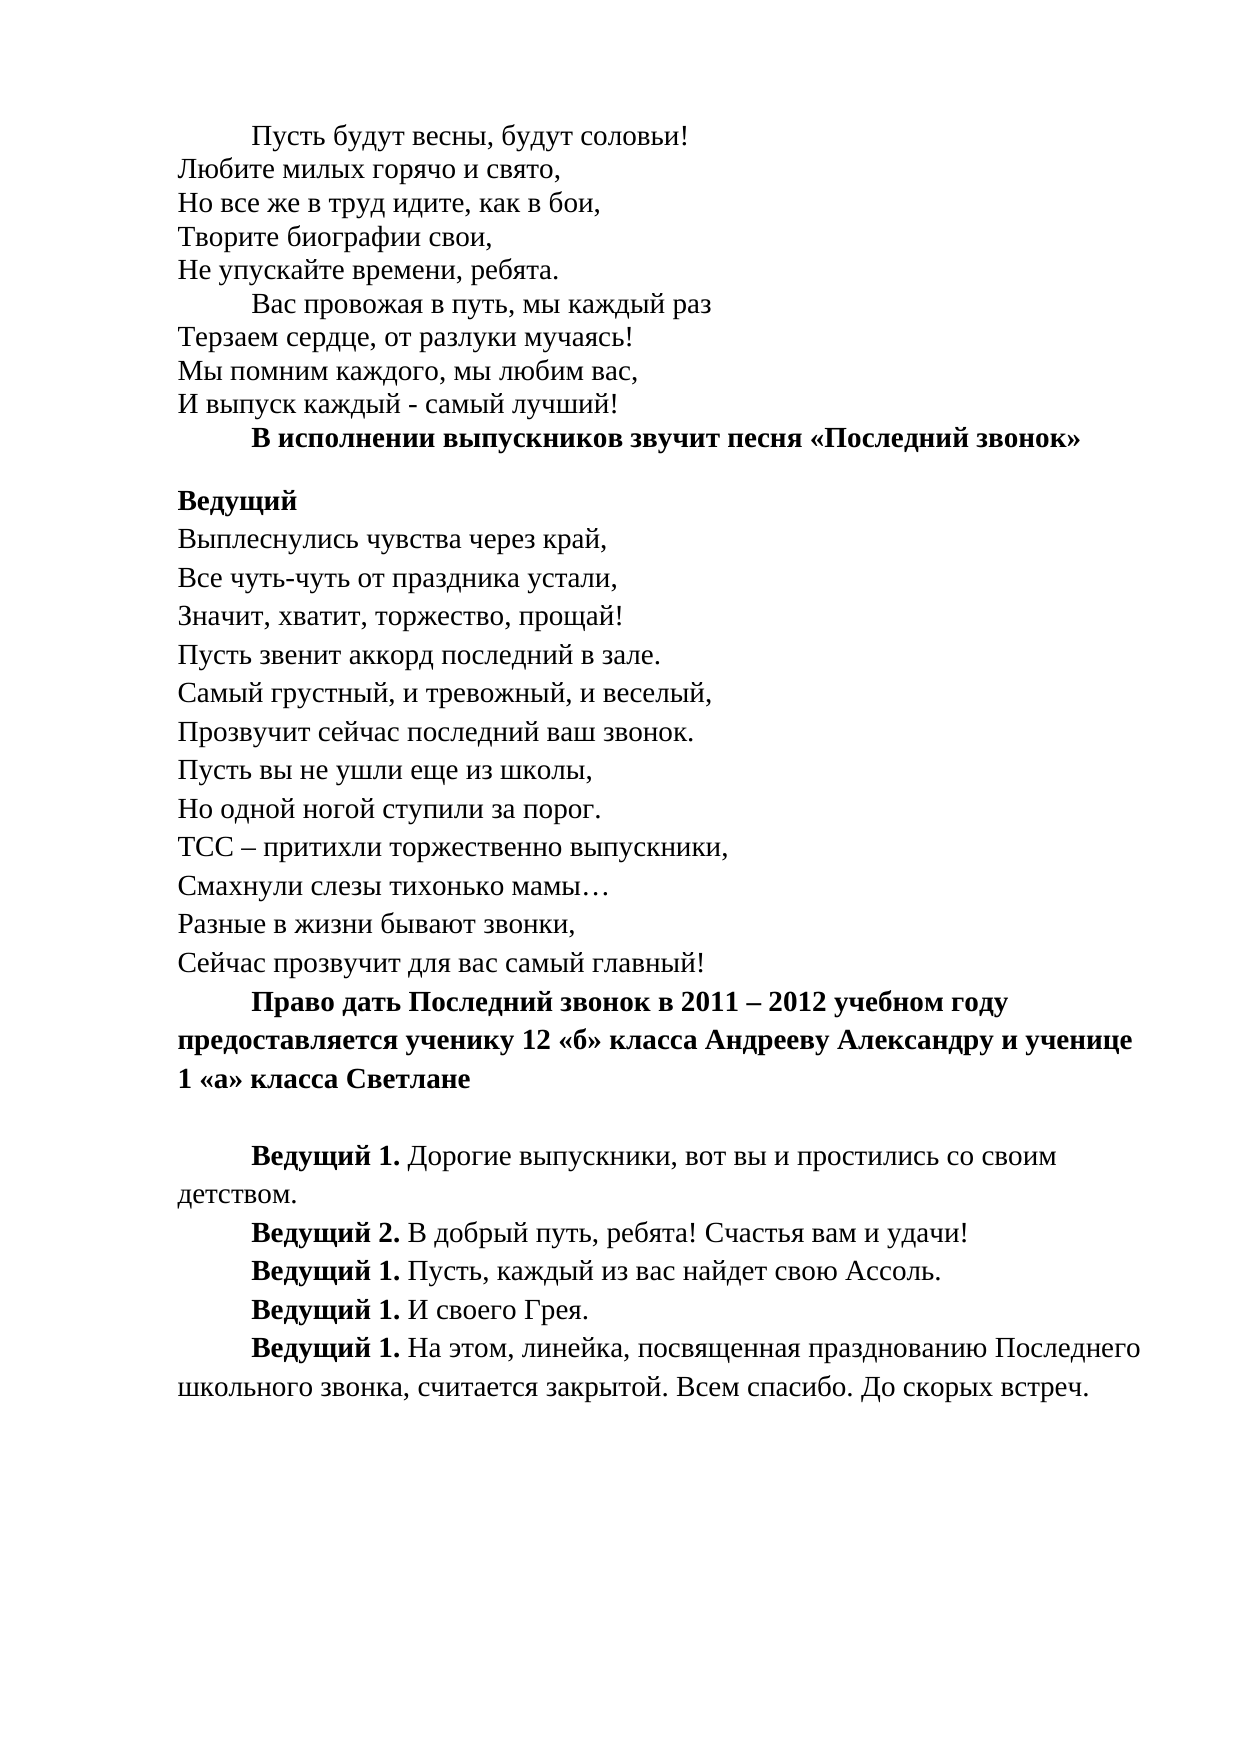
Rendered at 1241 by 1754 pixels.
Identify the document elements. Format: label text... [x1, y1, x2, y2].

text Право дать Последний звонок в 2011 – 2012 учебном году предоставляется ученику 12 «б» класса Андрееву Александру и ученице 1 «а» класса Светлане [177, 984, 1152, 1094]
text Самый грустный, и тревожный, и веселый, [177, 675, 1152, 709]
text Прозвучит сейчас последний ваш звонок. [177, 714, 1152, 747]
text Пусть будут весны, будут соловьи! Любите милых горячо и свято, Но все же в труд идите, как в бои, Творите биографии свои, Не упускайте времени, ребята. [177, 118, 1152, 286]
text Все чуть-чуть от праздника устали, [177, 560, 1152, 593]
text Смахнули слезы тихонько мамы… [177, 868, 1152, 902]
text Значит, хватит, торжество, прощай! [177, 598, 1152, 632]
text Но одной ногой ступили за порог. [177, 791, 1152, 824]
text Ведущий 1. На этом, линейка, посвященная празднованию Последнего школьного звонка, считается закрытой. Всем спасибо. До скорых встреч. [177, 1331, 1152, 1403]
text Ведущий 2. В добрый путь, ребята! Счастья вам и удачи! [177, 1215, 1152, 1248]
text Пусть вы не ушли еще из школы, [177, 752, 1152, 786]
text Ведущий 1. Пусть, каждый из вас найдет свою Ассоль. [177, 1253, 1152, 1287]
text Пусть звенит аккорд последний в зале. [177, 637, 1152, 670]
text В исполнении выпускников звучит песня «Последний звонок» [177, 420, 1152, 453]
text Разные в жизни бывают звонки, [177, 907, 1152, 940]
text Сейчас прозвучит для вас самый главный! [177, 945, 1152, 979]
text Выплеснулись чувства через край, [177, 521, 1152, 555]
text Вас провожая в путь, мы каждый раз Терзаем сердце, от разлуки мучаясь! Мы помним каждого, мы любим вас, И выпуск каждый - самый лучший! [177, 286, 1152, 420]
text Ведущий 1. И своего Грея. [177, 1292, 1152, 1326]
text ТСС – притихли торжественно выпускники, [177, 829, 1152, 863]
text Ведущий [177, 483, 1152, 516]
text Ведущий 1. Дорогие выпускники, вот вы и простились со своим детством. [177, 1138, 1152, 1210]
